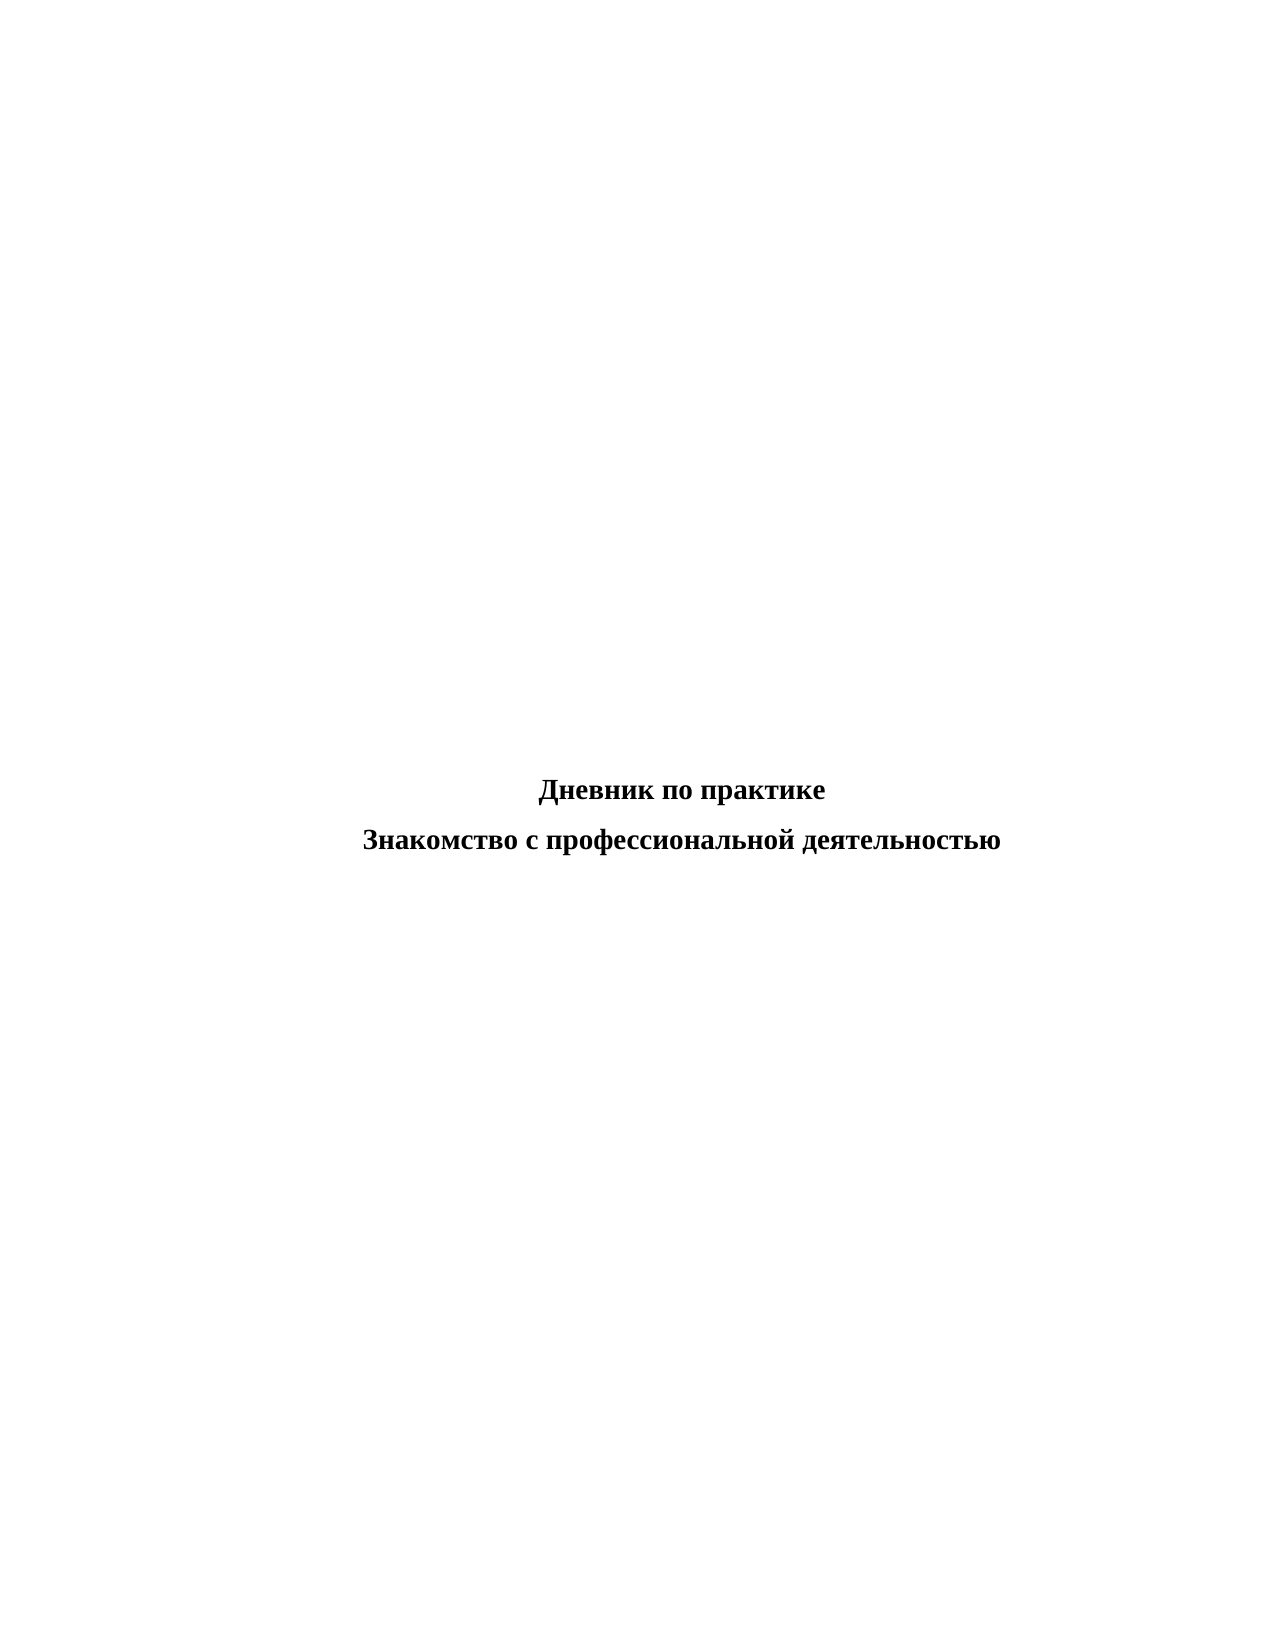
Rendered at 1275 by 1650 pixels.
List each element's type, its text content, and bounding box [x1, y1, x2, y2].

text Дневник по практике [177, 772, 1186, 806]
text Знакомство с профессиональной деятельностью [177, 822, 1186, 856]
